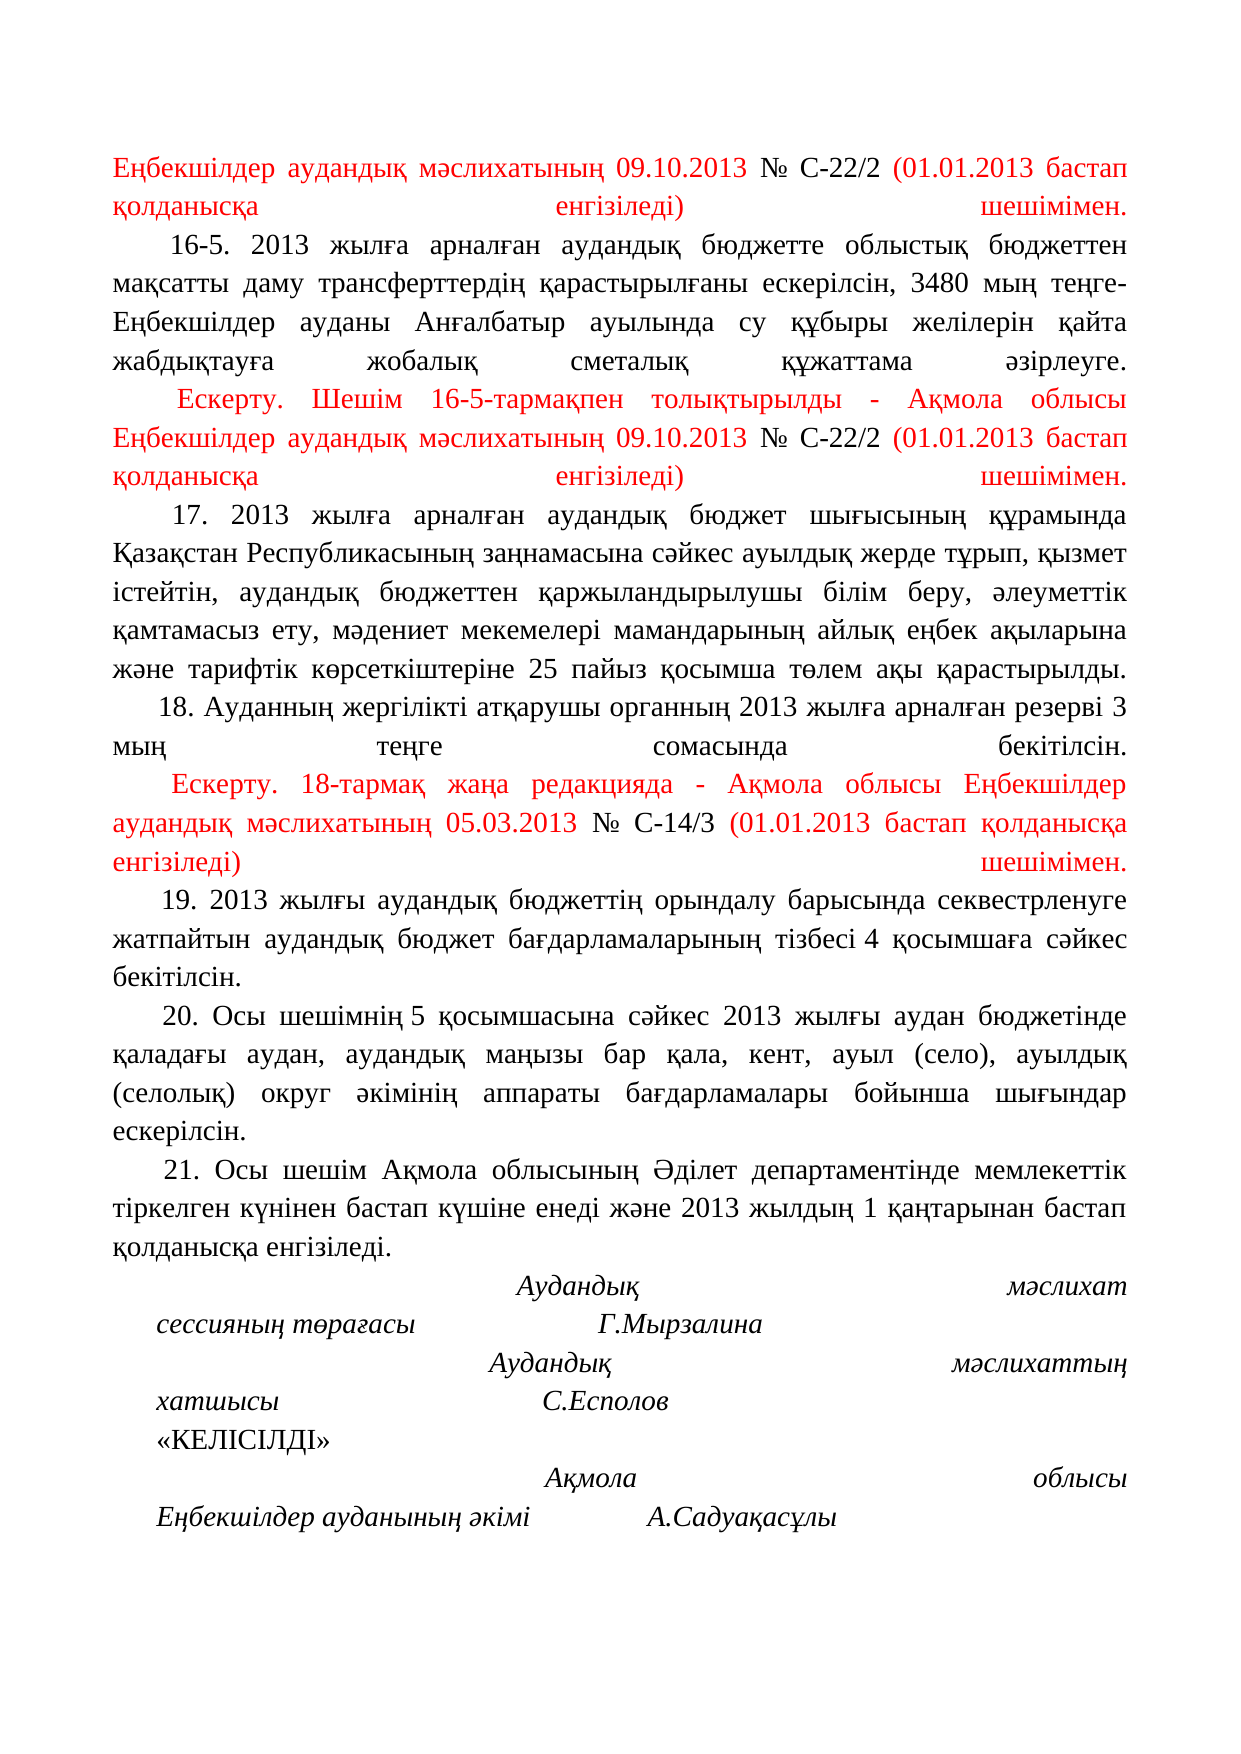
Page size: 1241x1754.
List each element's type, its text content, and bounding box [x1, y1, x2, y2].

text «КЕЛІСІЛДІ» [112, 1422, 1128, 1455]
text Аудандық мәслихаттың хатшысы С.Есполов [112, 1345, 1128, 1417]
text Аудандық мәслихат сессияның төрағасы Г.Мырзалина [112, 1268, 1128, 1340]
text Ақмола облысы Еңбекшілдер ауданының әкімі А.Садуақасұлы [112, 1460, 1128, 1532]
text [112, 150, 1128, 1263]
